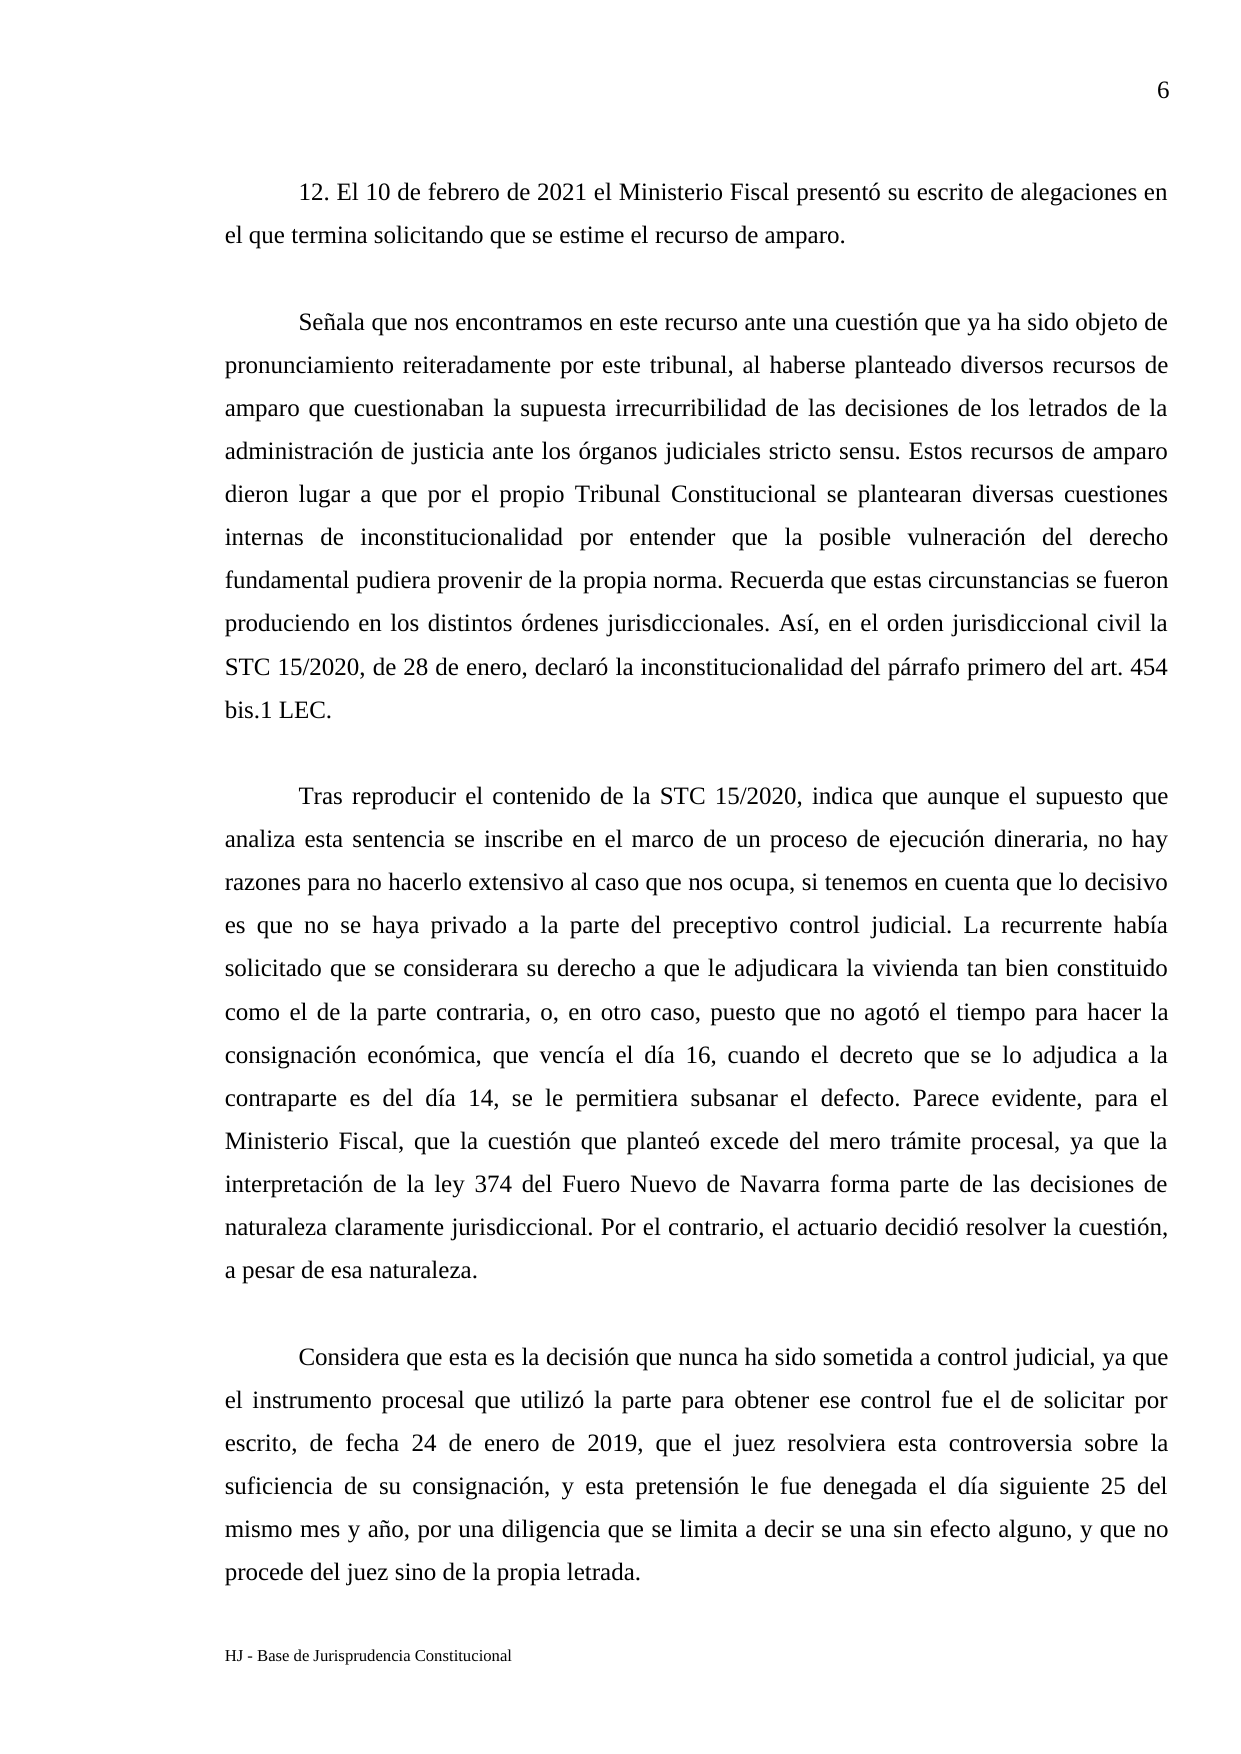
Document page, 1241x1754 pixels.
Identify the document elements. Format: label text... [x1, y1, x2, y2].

text Considera que esta es la decisión que nunca ha sido sometida a control judicial, ya que el instrumento procesal que utilizó la parte para obtener ese control fue el de solicitar por escrito, de fecha 24 de enero de 2019, que el juez resolviera esta controversia sobre la suficiencia de su consignación, y esta pretensión le fue denegada el día siguiente 25 del mismo mes y año, por una diligencia que se limita a decir se una sin efecto alguno, y que no procede del juez sino de la propia letrada. [224, 1342, 1169, 1586]
text Tras reproducir el contenido de la STC 15/2020, indica que aunque el supuesto que analiza esta sentencia se inscribe en el marco de un proceso de ejecución dineraria, no hay razones para no hacerlo extensivo al caso que nos ocupa, si tenemos en cuenta que lo decisivo es que no se haya privado a la parte del preceptivo control judicial. La recurrente había solicitado que se considerara su derecho a que le adjudicara la vivienda tan bien constituido como el de la parte contraria, o, en otro caso, puesto que no agotó el tiempo para hacer la consignación económica, que vencía el día 16, cuando el decreto que se lo adjudica a la contraparte es del día 14, se le permitiera subsanar el defecto. Parece evidente, para el Ministerio Fiscal, que la cuestión que planteó excede del mero trámite procesal, ya que la interpretación de la ley 374 del Fuero Nuevo de Navarra forma parte de las decisiones de naturaleza claramente jurisdiccional. Por el contrario, el actuario decidió resolver la cuestión, a pesar de esa naturaleza. [224, 781, 1169, 1284]
text 12. El 10 de febrero de 2021 el Ministerio Fiscal presentó su escrito de alegaciones en el que termina solicitando que se estime el recurso de amparo. [224, 177, 1169, 249]
text Señala que nos encontramos en este recurso ante una cuestión que ya ha sido objeto de pronunciamiento reiteradamente por este tribunal, al haberse planteado diversos recursos de amparo que cuestionaban la supuesta irrecurribilidad de las decisiones de los letrados de la administración de justicia ante los órganos judiciales stricto sensu. Estos recursos de amparo dieron lugar a que por el propio Tribunal Constitucional se plantearan diversas cuestiones internas de inconstitucionalidad por entender que la posible vulneración del derecho fundamental pudiera provenir de la propia norma. Recuerda que estas circunstancias se fueron produciendo en los distintos órdenes jurisdiccionales. Así, en el orden jurisdiccional civil la STC 15/2020, de 28 de enero, declaró la inconstitucionalidad del párrafo primero del art. 454 bis.1 LEC. [224, 307, 1169, 723]
